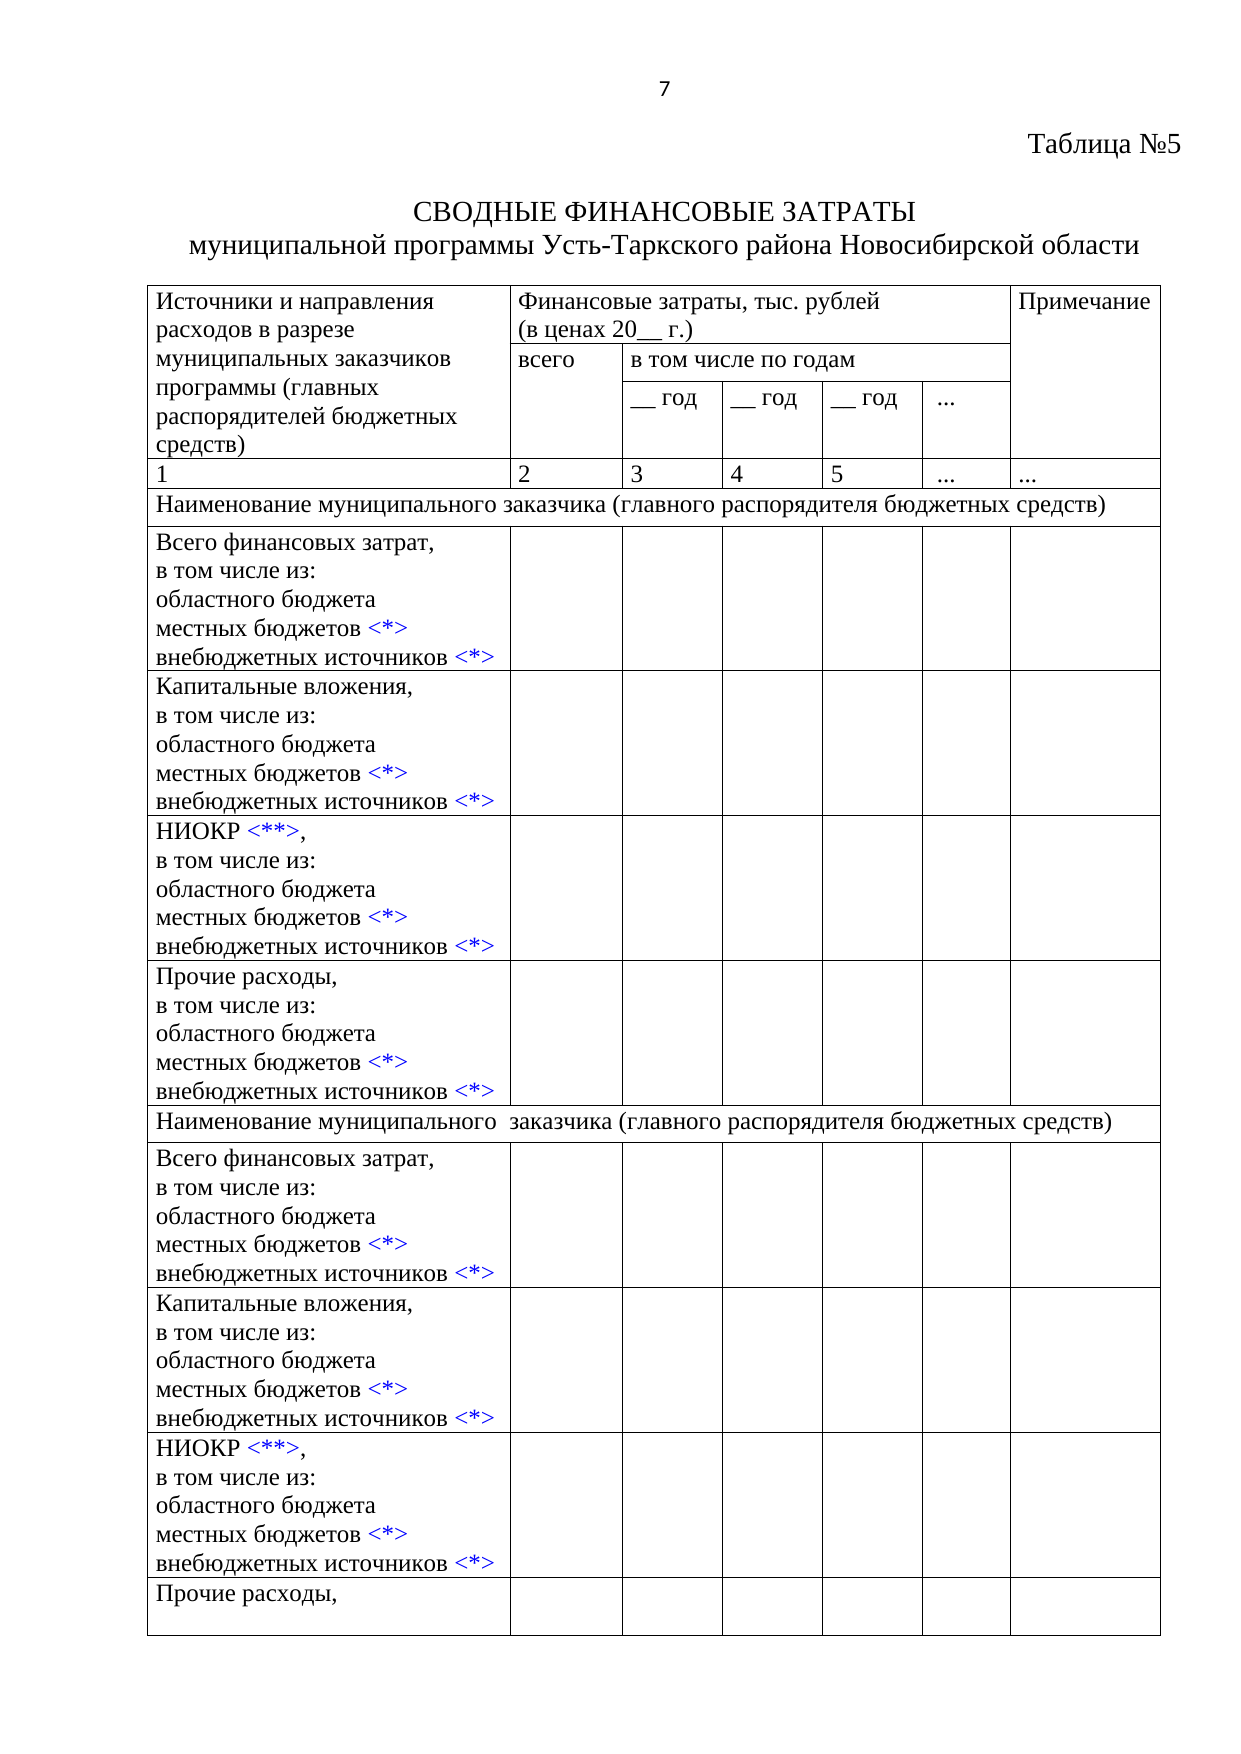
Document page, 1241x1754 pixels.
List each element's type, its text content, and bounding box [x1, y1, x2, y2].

table_cell [1011, 671, 1160, 815]
table_cell [623, 1433, 722, 1577]
table_cell [1011, 1578, 1160, 1635]
table_cell всего [511, 344, 622, 458]
table_cell [823, 1433, 922, 1577]
table_cell [823, 1578, 922, 1635]
table_cell [923, 961, 1010, 1105]
table_cell [1011, 1288, 1160, 1432]
table_cell __ год [823, 382, 922, 458]
table_cell 4 [723, 459, 822, 488]
table_cell ... [923, 459, 1010, 488]
table_cell [623, 1578, 722, 1635]
table_cell [1011, 1433, 1160, 1577]
table_header Примечание [1011, 286, 1160, 458]
table_cell [723, 1288, 822, 1432]
table_cell [923, 1433, 1010, 1577]
table_cell [511, 1143, 622, 1287]
table_cell __ год [723, 382, 822, 458]
table_cell Наименование муниципального заказчика (главного распорядителя бюджетных средств) [148, 1106, 1160, 1142]
table_cell [823, 1288, 922, 1432]
table_cell [923, 1288, 1010, 1432]
table_cell [511, 527, 622, 670]
table_cell [723, 527, 822, 670]
table_cell [511, 1578, 622, 1635]
table_cell Капитальные вложения, в том числе из: областного бюджета местных бюджетов <*> внебюджетных источников <*> [148, 1288, 510, 1432]
table_cell __ год [623, 382, 722, 458]
table_cell [623, 816, 722, 960]
table_cell Всего финансовых затрат, в том числе из: областного бюджета местных бюджетов <*> внебюджетных источников <*> [148, 1143, 510, 1287]
table_cell 2 [511, 459, 622, 488]
table_cell [923, 671, 1010, 815]
text муниципальной программы Усть-Таркского района Новосибирской области [148, 227, 1181, 261]
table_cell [148, 1578, 510, 1635]
table_header Источники и направления расходов в разрезе муниципальных заказчиков программы (главных распорядителей бюджетных средств) [148, 286, 510, 458]
table_cell Наименование муниципального заказчика (главного распорядителя бюджетных средств) [148, 489, 1160, 526]
table_cell [723, 961, 822, 1105]
table_cell [511, 816, 622, 960]
table_cell [511, 1288, 622, 1432]
table_cell [723, 671, 822, 815]
table_cell [723, 1578, 822, 1635]
table_cell [823, 1143, 922, 1287]
table_cell [623, 1143, 722, 1287]
table_cell Капитальные вложения, в том числе из: областного бюджета местных бюджетов <*> внебюджетных источников <*> [148, 671, 510, 815]
table_cell НИОКР <**>, в том числе из: областного бюджета местных бюджетов <*> внебюджетных источников <*> [148, 816, 510, 960]
table_cell [623, 527, 722, 670]
table_cell [723, 1143, 822, 1287]
table_cell 5 [823, 459, 922, 488]
table_cell Прочие расходы, в том числе из: областного бюджета местных бюджетов <*> внебюджетных источников <*> [148, 961, 510, 1105]
table_cell [511, 1433, 622, 1577]
table_cell [1011, 1143, 1160, 1287]
table_cell [1011, 961, 1160, 1105]
table_cell 1 [148, 459, 510, 488]
table_cell [1011, 527, 1160, 670]
table_cell [923, 527, 1010, 670]
table_cell [511, 671, 622, 815]
table_cell в том числе по годам [623, 344, 1010, 381]
table_cell ... [1011, 459, 1160, 488]
text СВОДНЫЕ ФИНАНСОВЫЕ ЗАТРАТЫ [148, 194, 1181, 227]
text Таблица №5 [148, 127, 1181, 160]
table_cell [623, 671, 722, 815]
table_cell [511, 961, 622, 1105]
table_cell [723, 1433, 822, 1577]
table_cell НИОКР <**>, в том числе из: областного бюджета местных бюджетов <*> внебюджетных источников <*> [148, 1433, 510, 1577]
table_header Финансовые затраты, тыс. рублей (в ценах 20__ г.) [511, 286, 1010, 343]
table_cell [923, 1578, 1010, 1635]
table_cell [823, 961, 922, 1105]
table_cell [623, 1288, 722, 1432]
table_cell ... [923, 382, 1010, 458]
table_cell [823, 816, 922, 960]
table_cell [623, 961, 722, 1105]
table_cell [823, 527, 922, 670]
table_cell [923, 1143, 1010, 1287]
table_cell [923, 816, 1010, 960]
table_cell Всего финансовых затрат, в том числе из: областного бюджета местных бюджетов <*> внебюджетных источников <*> [148, 527, 510, 670]
table_cell [723, 816, 822, 960]
table_cell [1011, 816, 1160, 960]
table_cell 3 [623, 459, 722, 488]
table_cell [823, 671, 922, 815]
